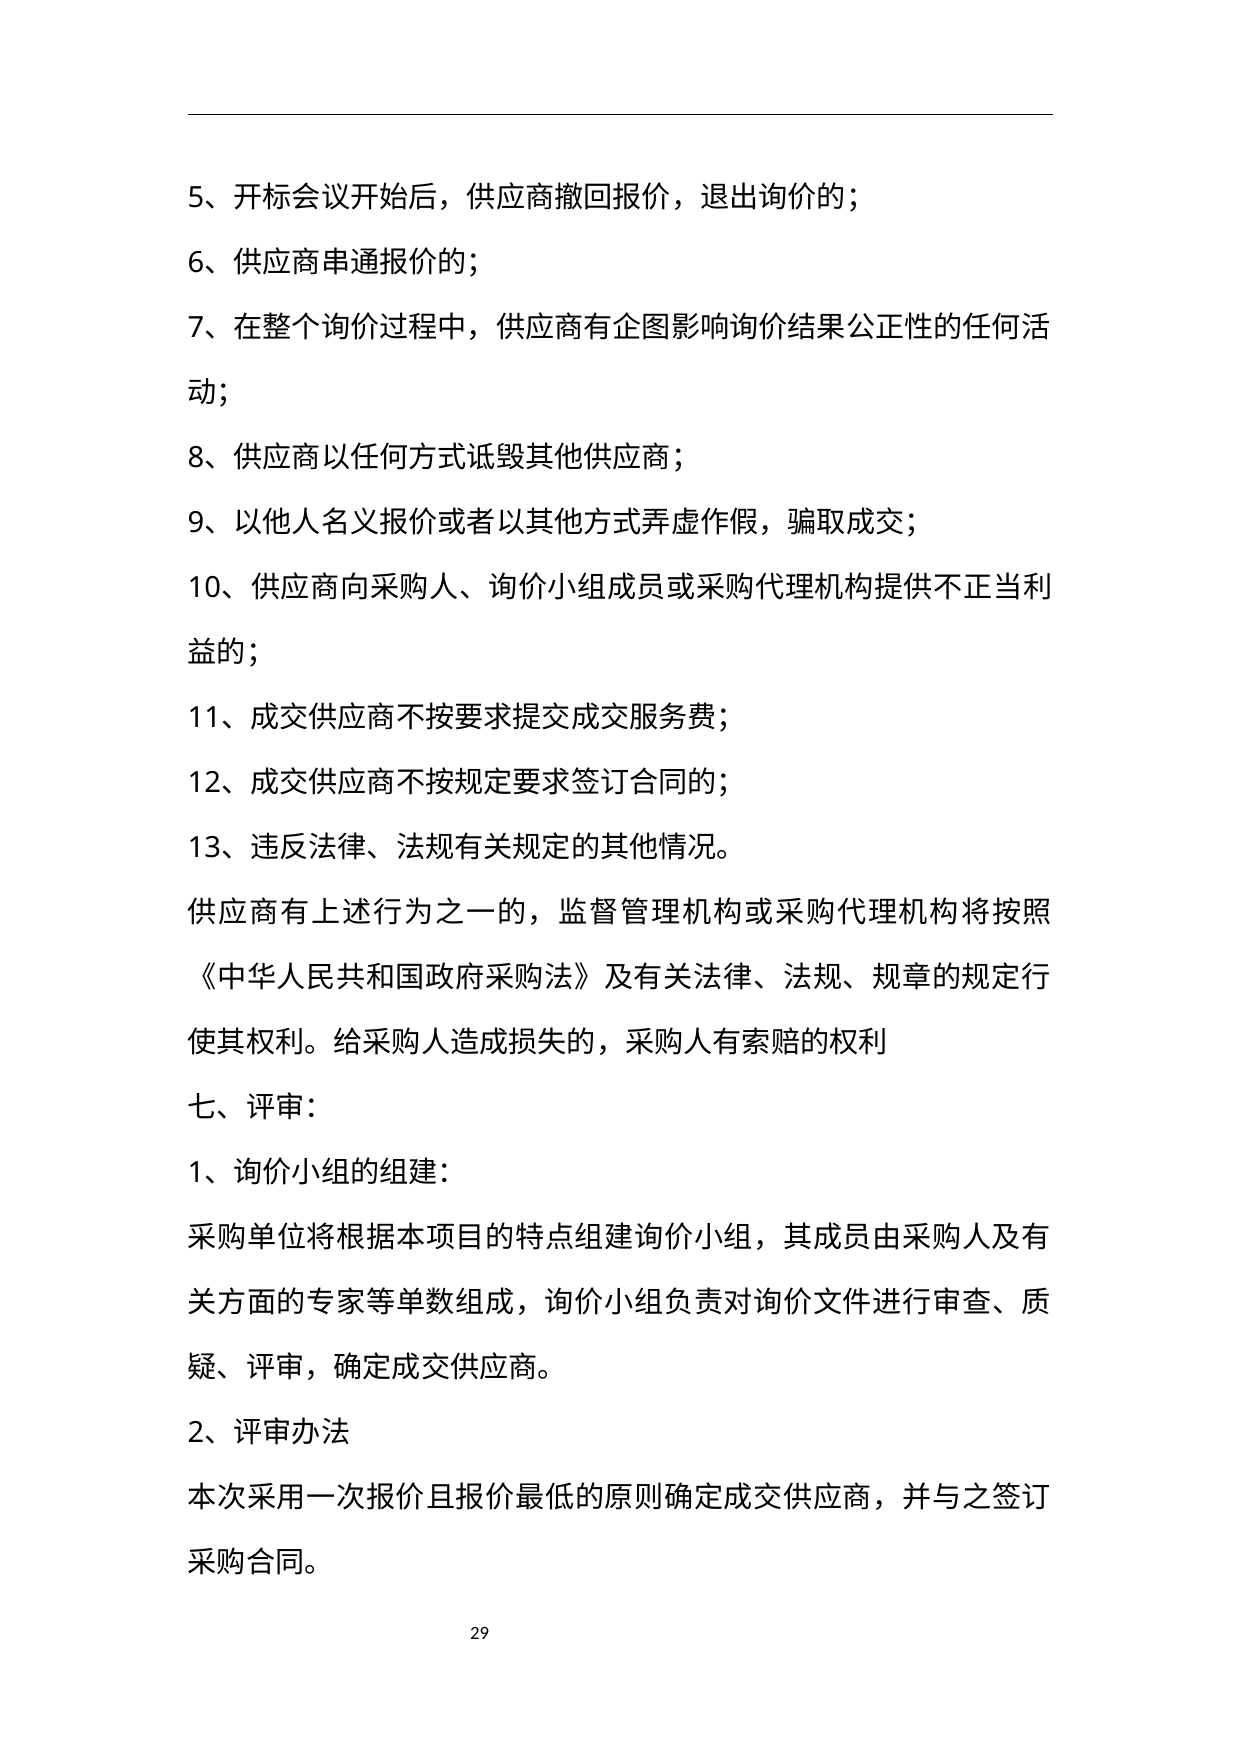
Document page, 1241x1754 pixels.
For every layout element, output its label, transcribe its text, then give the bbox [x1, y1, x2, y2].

text 供应商有上述行为之一的，监督管理机构或采购代理机构将按照《中华人民共和国政府采购法》及有关法律、法规、规章的规定行使其权利。给采购人造成损失的，采购人有索赔的权利 [187, 877, 1053, 1072]
text 12、成交供应商不按规定要求签订合同的； [187, 747, 1053, 812]
text 七、评审： [187, 1072, 1053, 1137]
text 11、成交供应商不按要求提交成交服务费； [187, 682, 1053, 747]
text 10、供应商向采购人、询价小组成员或采购代理机构提供不正当利益的； [187, 552, 1053, 682]
text 6、供应商串通报价的； [187, 227, 1053, 292]
text 本次采用一次报价且报价最低的原则确定成交供应商，并与之签订采购合同。 [187, 1462, 1053, 1592]
text 7、在整个询价过程中，供应商有企图影响询价结果公正性的任何活动； [187, 292, 1053, 422]
text 采购单位将根据本项目的特点组建询价小组，其成员由采购人及有关方面的专家等单数组成，询价小组负责对询价文件进行审查、质疑、评审，确定成交供应商。 [187, 1202, 1053, 1397]
text 8、供应商以任何方式诋毁其他供应商； [187, 422, 1053, 487]
text 5、开标会议开始后，供应商撤回报价，退出询价的； [187, 162, 1053, 227]
text 2、评审办法 [187, 1397, 1053, 1462]
text 9、以他人名义报价或者以其他方式弄虚作假，骗取成交； [187, 487, 1053, 552]
text 13、违反法律、法规有关规定的其他情况。 [187, 812, 1053, 877]
text 1、询价小组的组建： [187, 1137, 1053, 1202]
